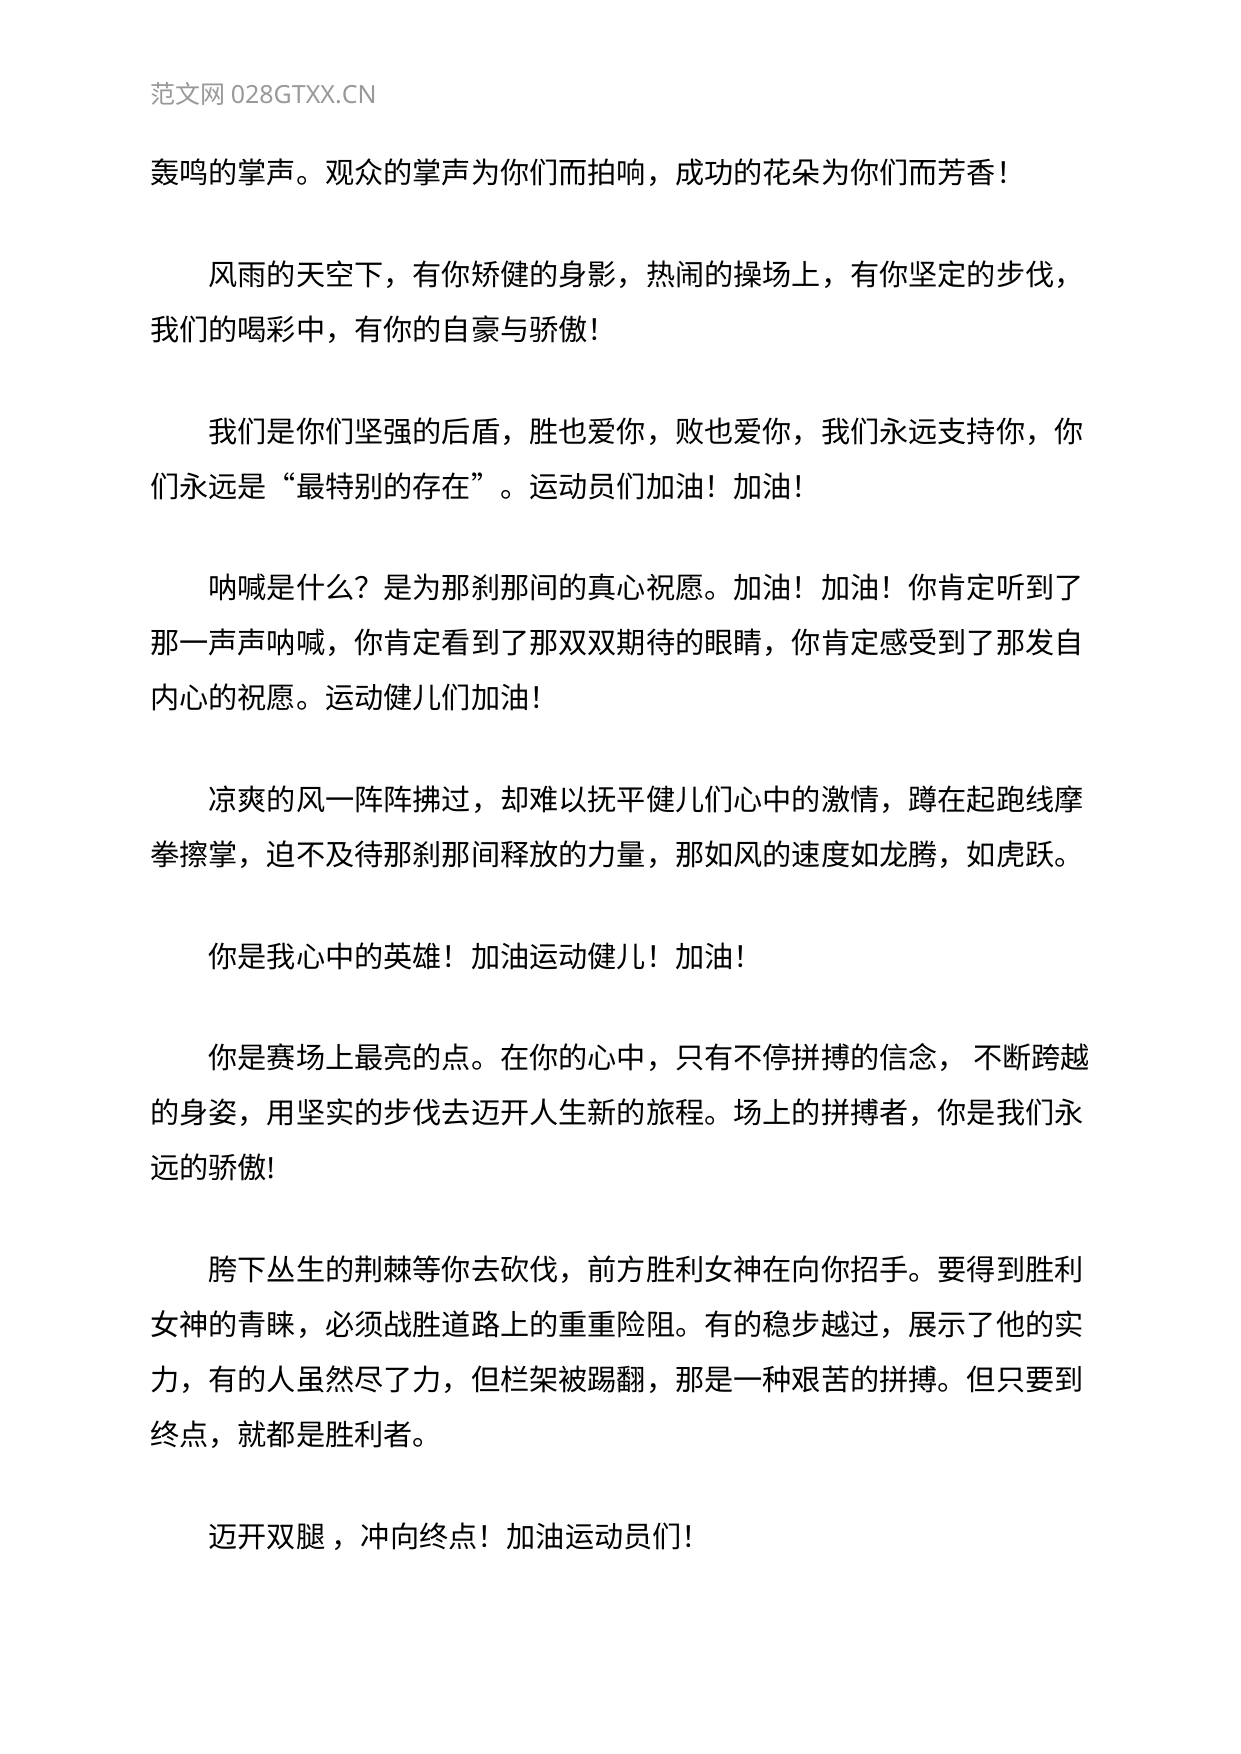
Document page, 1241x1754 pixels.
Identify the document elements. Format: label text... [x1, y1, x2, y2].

text 你是赛场上最亮的点。在你的心中，只有不停拼搏的信念， 不断跨越的身姿，用坚实的步伐去迈开人生新的旅程。场上的拼搏者，你是我们永远的骄傲! [150, 1035, 1090, 1187]
text 迈开双腿 ，冲向终点！加油运动员们！ [150, 1513, 1090, 1556]
text 呐喊是什么？是为那刹那间的真心祝愿。加油！加油！你肯定听到了那一声声呐喊，你肯定看到了那双双期待的眼睛，你肯定感受到了那发自内心的祝愿。运动健儿们加油！ [150, 565, 1090, 717]
text 胯下丛生的荆棘等你去砍伐，前方胜利女神在向你招手。要得到胜利女神的青睐，必须战胜道路上的重重险阻。有的稳步越过，展示了他的实力，有的人虽然尽了力，但栏架被踢翻，那是一种艰苦的拼搏。但只要到终点，就都是胜利者。 [150, 1247, 1090, 1454]
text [150, 150, 1090, 192]
text 凉爽的风一阵阵拂过，却难以抚平健儿们心中的激情，蹲在起跑线摩拳擦掌，迫不及待那刹那间释放的力量，那如风的速度如龙腾，如虎跃。 [150, 777, 1090, 874]
text 我们是你们坚强的后盾，胜也爱你，败也爱你，我们永远支持你，你们永远是“最特别的存在”。运动员们加油！加油！ [150, 408, 1090, 506]
text 风雨的天空下，有你矫健的身影，热闹的操场上，有你坚定的步伐，我们的喝彩中，有你的自豪与骄傲！ [150, 252, 1090, 349]
text 你是我心中的英雄！加油运动健儿！加油！ [150, 933, 1090, 976]
